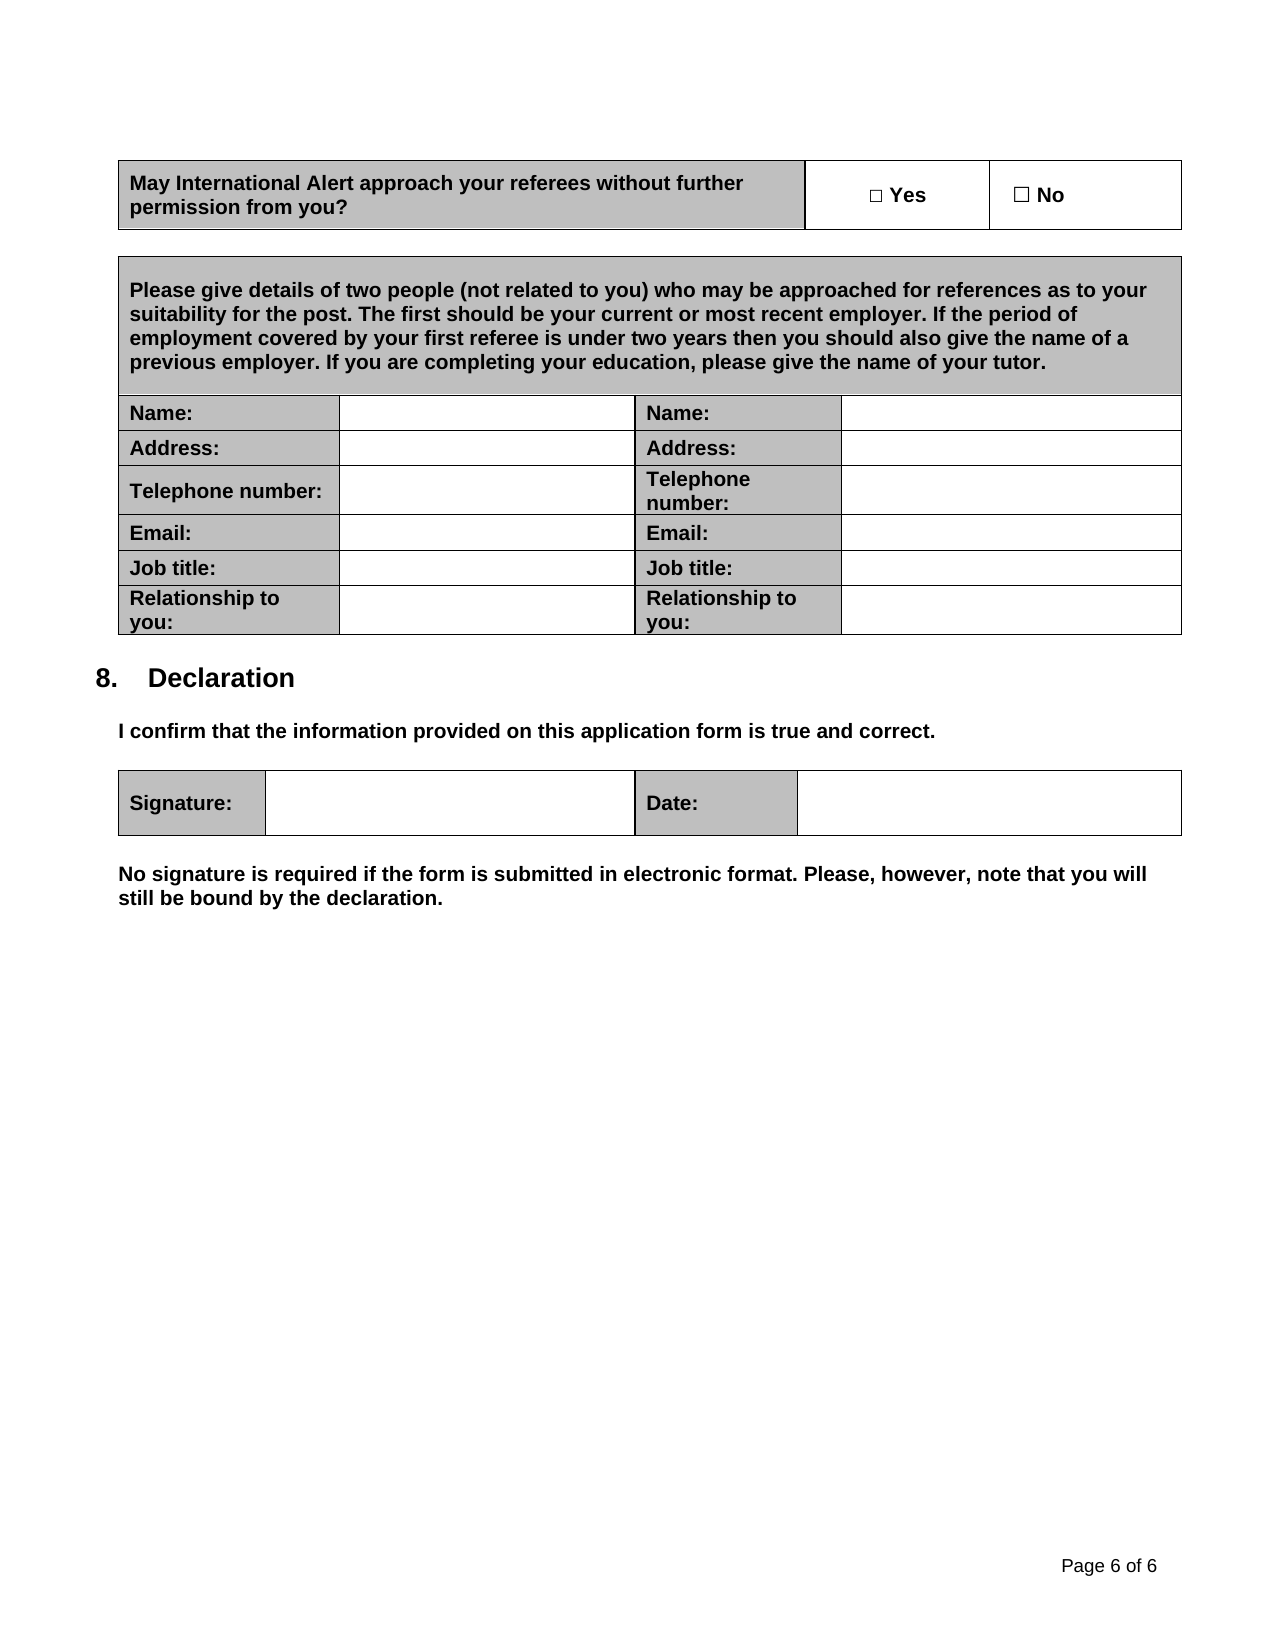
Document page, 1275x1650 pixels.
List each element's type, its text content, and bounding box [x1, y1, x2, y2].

table_cell Email: [119, 515, 339, 550]
table_header Please give details of two people (not related to you) who may be approached for references as to your suitability for the post. The first should be your current or most recent employer. If the period of employment covered by your first referee is under two years then you should also give the name of a previous employer. If you are completing your education, please give the name of your tutor. [119, 257, 1181, 394]
table_cell Address: [636, 431, 841, 465]
table_header No [990, 161, 1181, 228]
table_cell [340, 466, 634, 514]
table_cell [842, 466, 1181, 514]
table_cell [842, 515, 1181, 550]
table_cell [340, 396, 634, 430]
table_header Date: [636, 771, 797, 835]
table_cell Name: [636, 396, 841, 430]
table_cell [340, 431, 634, 465]
table_cell [842, 431, 1181, 465]
text I confirm that the information provided on this application form is true and correct. [118, 719, 1157, 743]
table_cell [340, 551, 634, 585]
table_cell Telephone number: [636, 466, 841, 514]
list Declaration [95, 662, 1157, 693]
table_cell [842, 551, 1181, 585]
table_header Yes [806, 161, 989, 228]
table_cell [340, 586, 634, 634]
table_header [266, 771, 634, 835]
table_header [798, 771, 1181, 835]
table_cell Relationship to you: [119, 586, 339, 634]
table_cell [842, 586, 1181, 634]
table_cell Relationship to you: [636, 586, 841, 634]
table_cell Name: [119, 396, 339, 430]
table_cell Address: [119, 431, 339, 465]
table_cell [340, 515, 634, 550]
table_cell Telephone number: [119, 466, 339, 514]
table_cell Job title: [119, 551, 339, 585]
text No signature is required if the form is submitted in electronic format. Please, however, note that you will still be bound by the declaration. [118, 862, 1157, 910]
table_cell [842, 396, 1181, 430]
table_cell Email: [636, 515, 841, 550]
table_header Signature: [119, 771, 265, 835]
table_cell Job title: [636, 551, 841, 585]
table_header May International Alert approach your referees without further permission from you? [119, 161, 804, 228]
